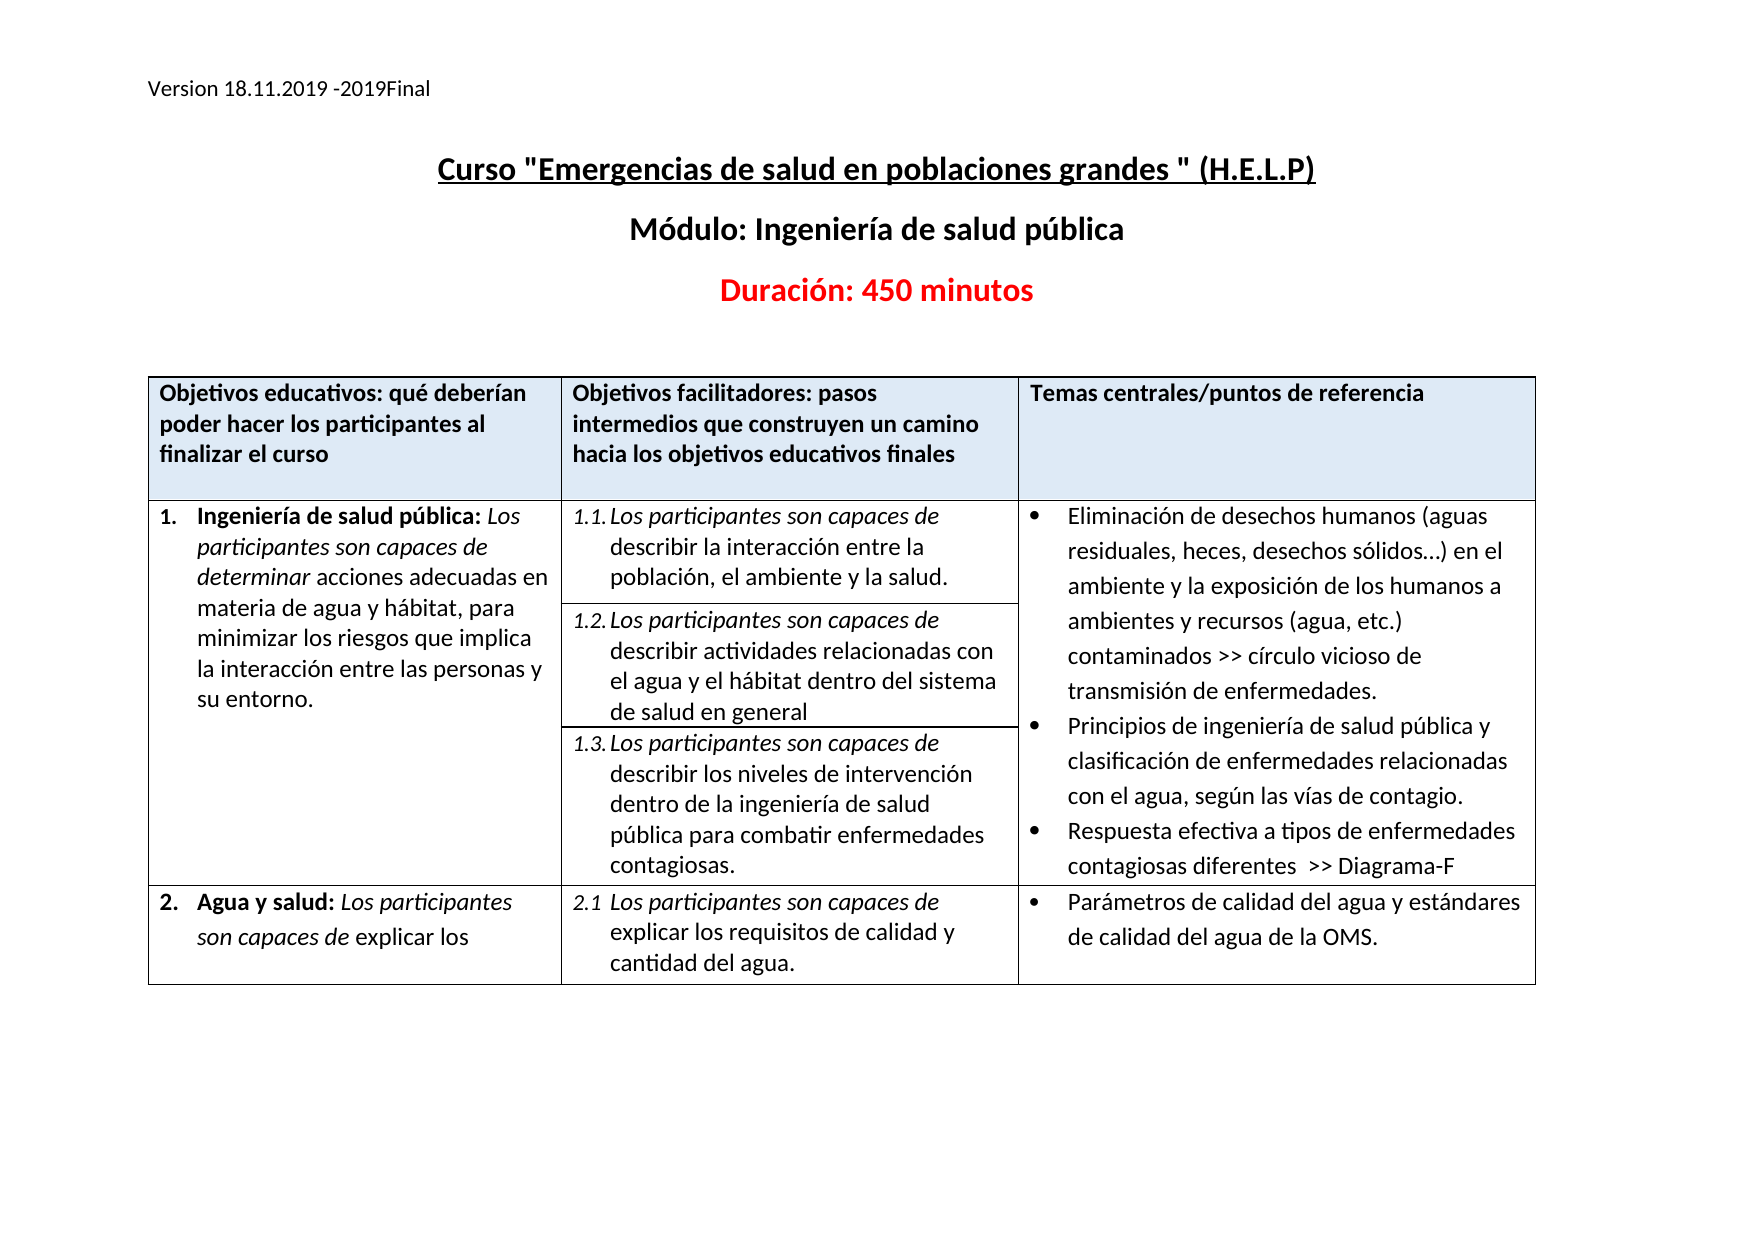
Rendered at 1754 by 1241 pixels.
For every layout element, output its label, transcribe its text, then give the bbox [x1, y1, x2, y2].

table_cell Los participantes son capaces de explicar los requisitos de calidad y cantidad del agua. [562, 886, 1018, 984]
table_cell Eliminación de desechos humanos (aguas residuales, heces, desechos sólidos…) en el ambiente y la exposición de los humanos a ambientes y recursos (agua, etc.) contaminados >> círculo vicioso de transmisión de enfermedades. Principios de ingeniería de salud pública y clasificación de enfermedades relacionadas con el agua, según las vías de contagio. Respuesta efectiva a tipos de enfermedades contagiosas diferentes >> Diagrama-F [1019, 501, 1535, 885]
text Curso "Emergencias de salud en poblaciones grandes " (H.E.L.P) [148, 148, 1606, 188]
text Duración: 450 minutos [148, 269, 1606, 309]
table_cell Los participantes son capaces de describir los niveles de intervención dentro de la ingeniería de salud pública para combatir enfermedades contagiosas. [562, 728, 1018, 885]
table_cell Los participantes son capaces de describir actividades relacionadas con el agua y el hábitat dentro del sistema de salud en general [562, 604, 1018, 726]
table_header Objetivos educativos: qué deberían poder hacer los participantes al finalizar el curso [149, 378, 561, 499]
text Módulo: Ingeniería de salud pública [148, 208, 1606, 249]
table_header Objetivos facilitadores: pasos intermedios que construyen un camino hacia los objetivos educativos finales [562, 378, 1018, 499]
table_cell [149, 886, 561, 984]
table_cell Los participantes son capaces de describir la interacción entre la población, el ambiente y la salud. [562, 501, 1018, 603]
table_header Temas centrales/puntos de referencia [1019, 378, 1535, 499]
table_cell Ingeniería de salud pública: Los participantes son capaces de determinar acciones adecuadas en materia de agua y hábitat, para minimizar los riesgos que implica la interacción entre las personas y su entorno. [149, 501, 561, 885]
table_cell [1019, 886, 1535, 984]
